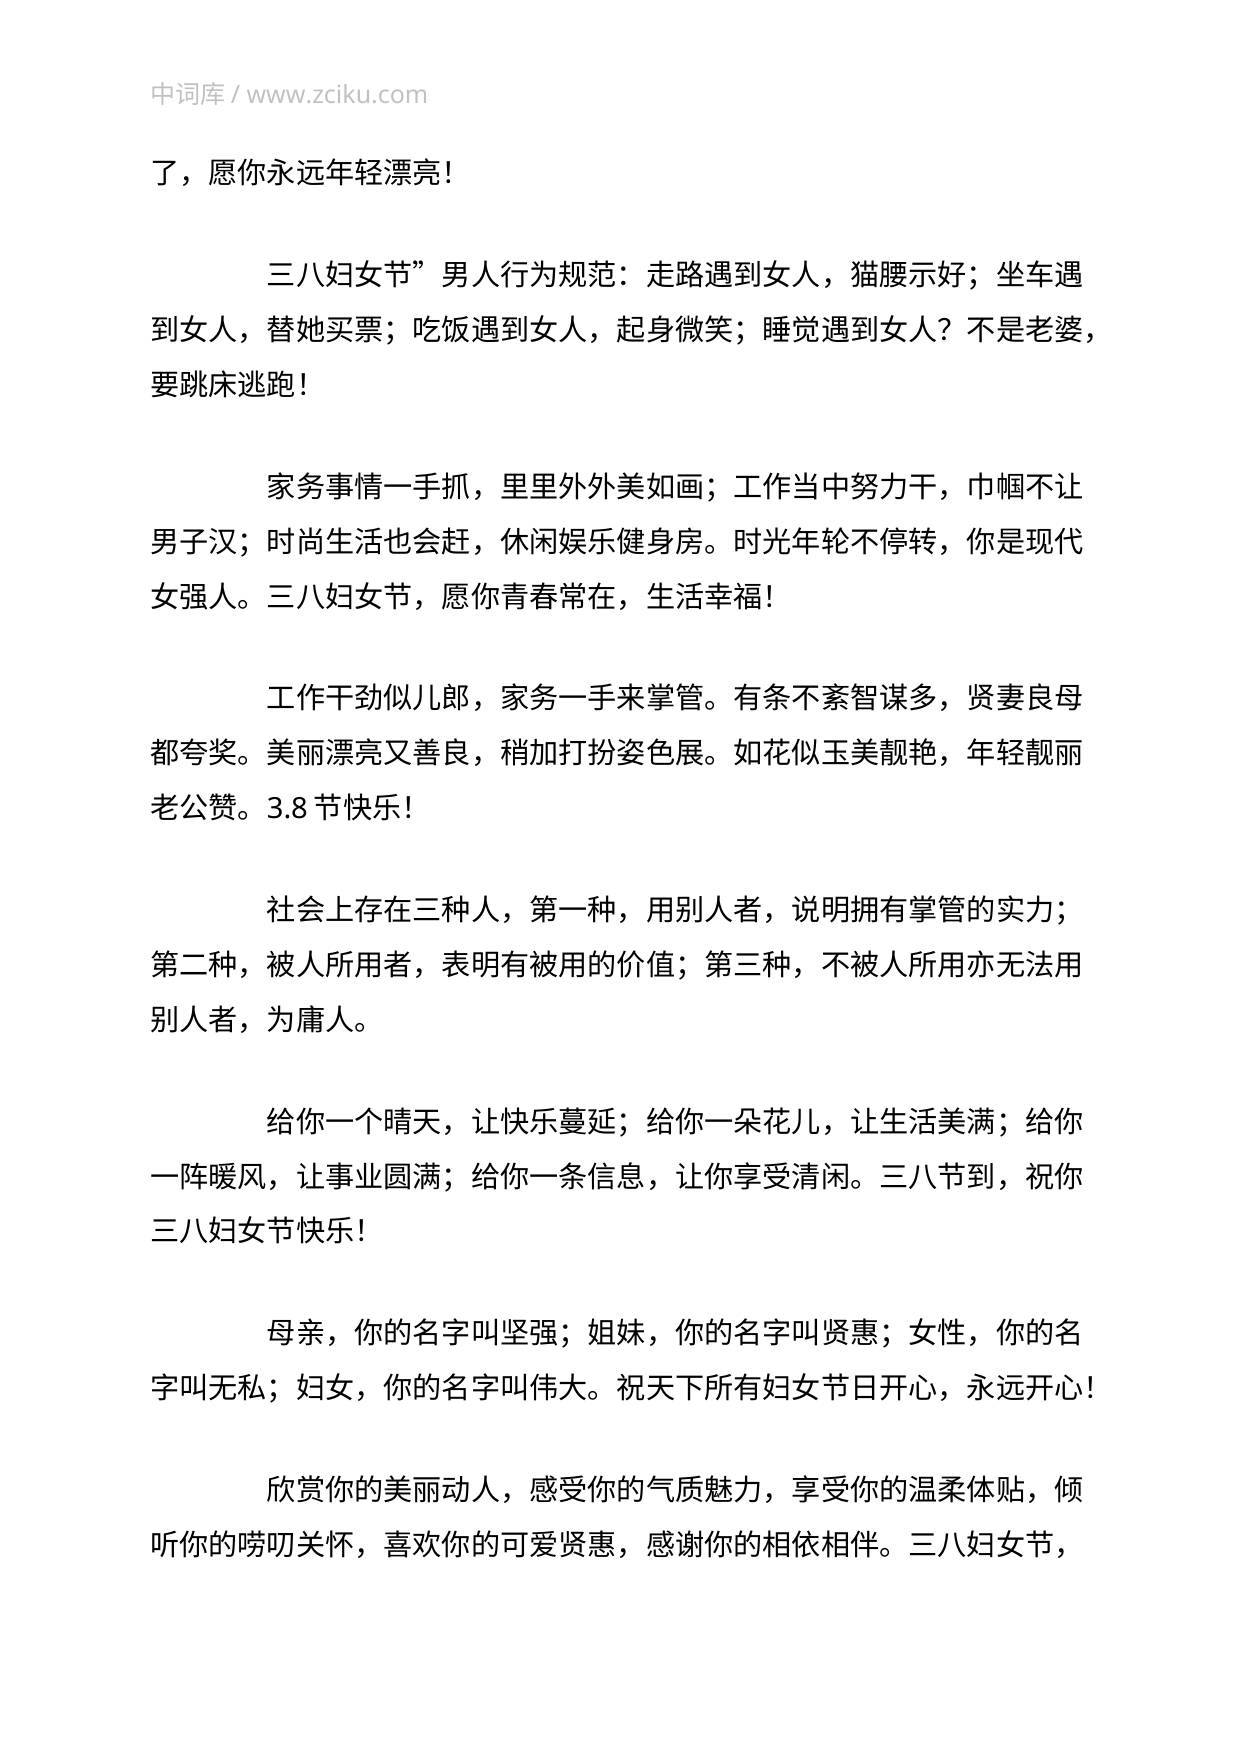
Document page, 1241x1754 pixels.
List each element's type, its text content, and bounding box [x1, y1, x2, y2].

text 母亲，你的名字叫坚强；姐妹，你的名字叫贤惠；女性，你的名字叫无私；妇女，你的名字叫伟大。祝天下所有妇女节日开心，永远开心！ [150, 1310, 1090, 1407]
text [150, 1466, 1090, 1564]
text 家务事情一手抓，里里外外美如画；工作当中努力干，巾帼不让男子汉；时尚生活也会赶，休闲娱乐健身房。时光年轮不停转，你是现代女强人。三八妇女节，愿你青春常在，生活幸福！ [150, 463, 1090, 615]
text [150, 150, 1090, 192]
text 三八妇女节”男人行为规范：走路遇到女人，猫腰示好；坐车遇到女人，替她买票；吃饭遇到女人，起身微笑；睡觉遇到女人？不是老婆，要跳床逃跑！ [150, 252, 1090, 404]
text 社会上存在三种人，第一种，用别人者，说明拥有掌管的实力；第二种，被人所用者，表明有被用的价值；第三种，不被人所用亦无法用别人者，为庸人。 [150, 887, 1090, 1039]
text 工作干劲似儿郎，家务一手来掌管。有条不紊智谋多，贤妻良母都夸奖。美丽漂亮又善良，稍加打扮姿色展。如花似玉美靓艳，年轻靓丽老公赞。3.8节快乐！ [150, 675, 1090, 827]
text 给你一个晴天，让快乐蔓延；给你一朵花儿，让生活美满；给你一阵暖风，让事业圆满；给你一条信息，让你享受清闲。三八节到，祝你三八妇女节快乐！ [150, 1098, 1090, 1250]
